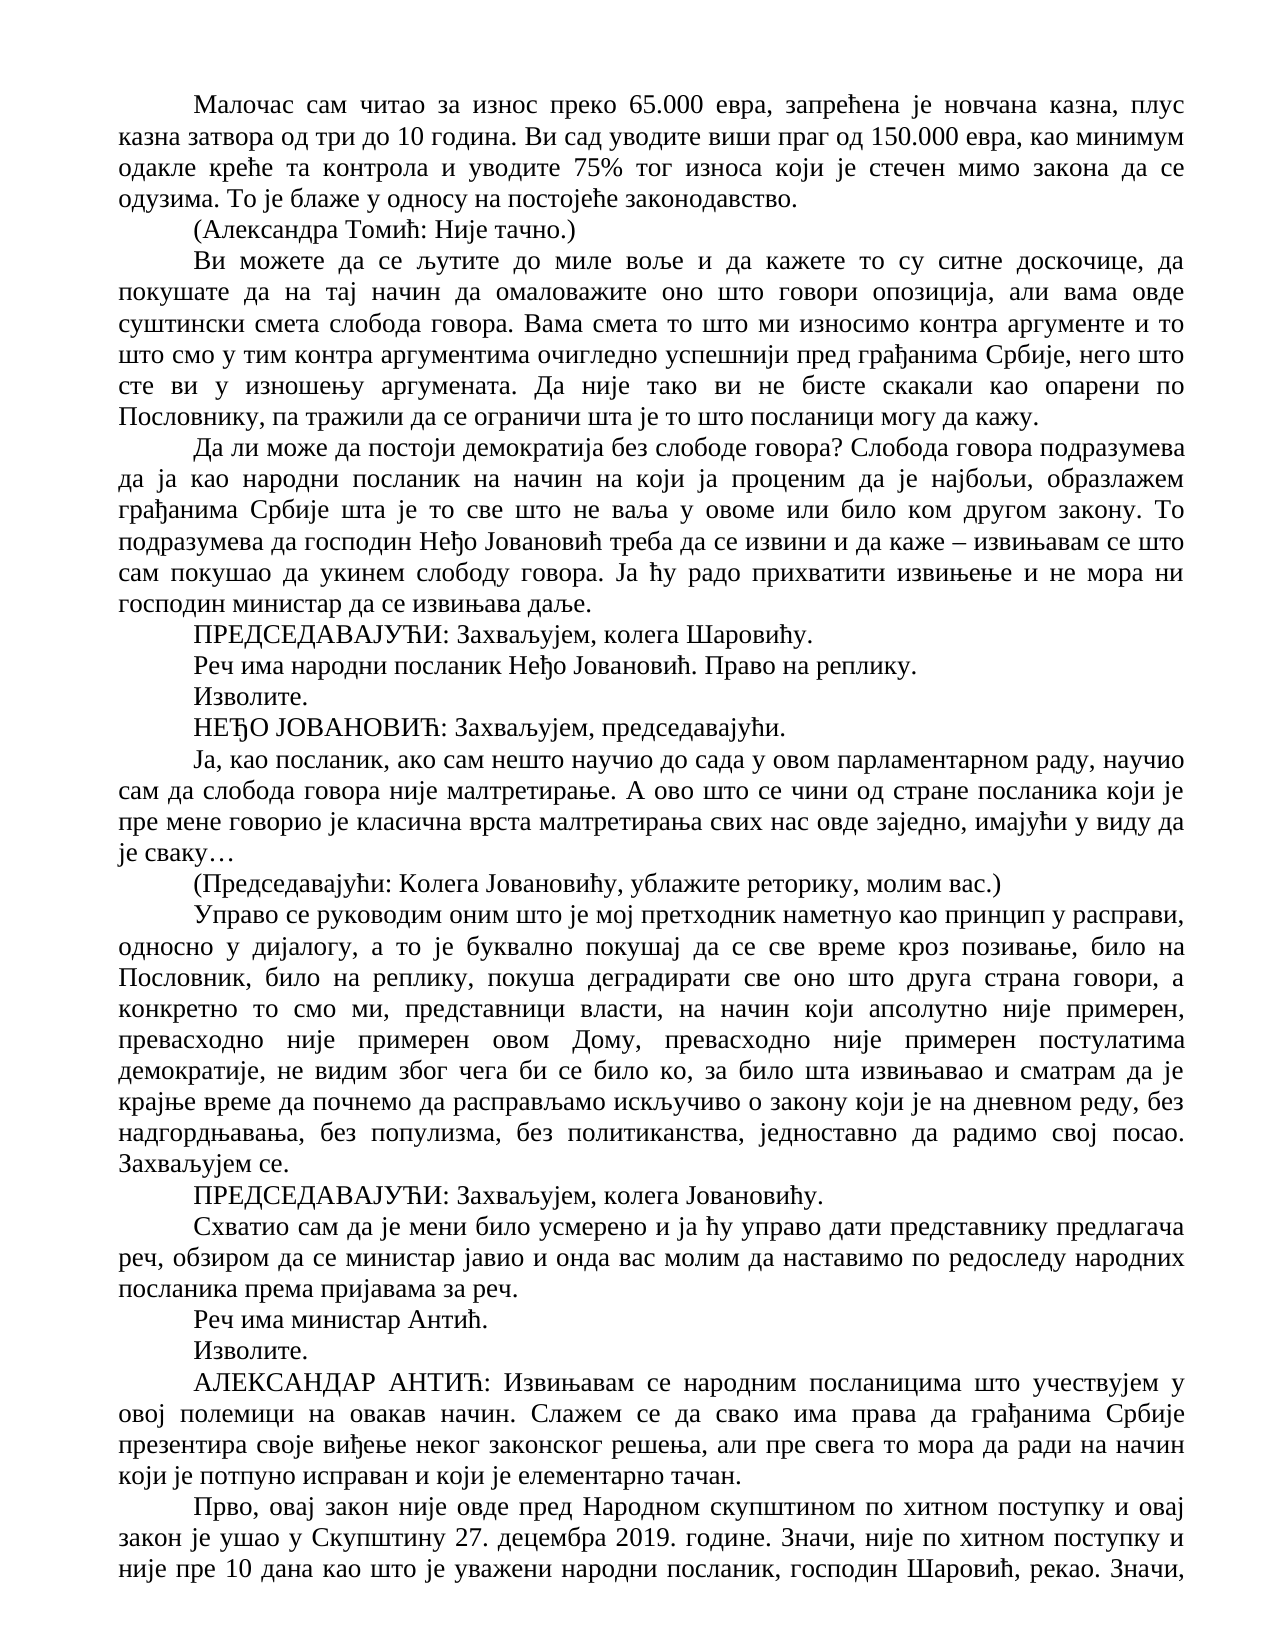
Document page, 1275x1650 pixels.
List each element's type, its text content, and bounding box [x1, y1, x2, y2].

text Ви можете да се љутите до миле воље и да кажете то су ситне доскочице, да покушате да на тај начин да омаловажите оно што говори опозиција, али вама овде суштински смета слобода говора. Вама смета то што ми износимо контра аргументе и то што смо у тим контра аргументима очигледно успешнији пред грађанима Србије, него што сте ви у изношењу аргумената. Да није тако ви не бисте скакали као опарени по Пословнику, па тражили да се ограничи шта је то што посланици могу да кажу. [118, 244, 1186, 431]
text Малочас сам читао за износ преко 65.000 евра, запрећена је новчана казна, плус казна затвора од три до 10 година. Ви сад уводите виши праг од 150.000 евра, као минимум одакле креће та контрола и уводите 75% тог износа који је стечен мимо закона да се одузима. То је блаже у односу на постојеће законодавство. [118, 89, 1186, 213]
text Ја, као посланик, ако сам нешто научио до сада у овом парламентарном раду, научио сам да слобода говора није малтретирање. А ово што се чини од стране посланика који је пре мене говорио је класична врста малтретирања свих нас овде заједно, имајући у виду да је сваку… [118, 743, 1186, 867]
text Изволите. [118, 680, 1186, 712]
text НЕЂО ЈОВАНОВИЋ: Захваљујем, председавајући. [118, 712, 1186, 743]
text Реч има министар Антић. [118, 1303, 1186, 1334]
text Схватио сам да је мени било усмерено и ја ћу управо дати представнику предлагача реч, обзиром да се министар јавио и онда вас молим да наставимо по редоследу народних посланика према пријавама за реч. [118, 1210, 1186, 1303]
text Реч има народни посланик Неђо Јовановић. Право на реплику. [118, 649, 1186, 680]
text ПРЕДСЕДАВАЈУЋИ: Захваљујем, колега Јовановићу. [118, 1179, 1186, 1210]
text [118, 1490, 1186, 1584]
text Изволите. [118, 1334, 1186, 1366]
text (Александра Томић: Није тачно.) [118, 213, 1186, 244]
text ПРЕДСЕДАВАЈУЋИ: Захваљујем, колега Шаровићу. [118, 618, 1186, 649]
text Управо се руководим оним што је мој претходник наметнуо као принцип у расправи, односно у дијалогу, а то је буквално покушај да се све време кроз позивање, било на Пословник, било на реплику, покуша деградирати све оно што друга страна говори, а конкретно то смо ми, представници власти, на начин који апсолутно није примерен, превасходно није примерен овом Дому, превасходно није примерен постулатима демократије, не видим због чега би се било ко, за било шта извињавао и сматрам да је крајње време да почнемо да расправљамо искључиво о закону који је на дневном реду, без надгордњавања, без популизма, без политиканства, једноставно да радимо свој посао. Захваљујем се. [118, 898, 1186, 1179]
text АЛЕКСАНДАР АНТИЋ: Извињавам се народним посланицима што учествујем у овој полемици на овакав начин. Слажем се да свако има права да грађанима Србије презентира своје виђење неког законског решења, али пре свега то мора да ради на начин који је потпуно исправан и који је елементарно тачан. [118, 1366, 1186, 1490]
text Да ли може да постоји демократија без слободе говора? Слобода говора подразумева да ја као народни посланик на начин на који ја проценим да је најбољи, образлажем грађанима Србије шта је то све што не ваља у овоме или било ком другом закону. То подразумева да господин Неђо Јовановић треба да се извини и да каже – извињавам се што сам покушао да укинем слободу говора. Ја ћу радо прихватити извињење и не мора ни господин министар да се извињава даље. [118, 431, 1186, 618]
text (Председавајући: Колега Јовановићу, ублажите реторику, молим вас.) [118, 867, 1186, 898]
